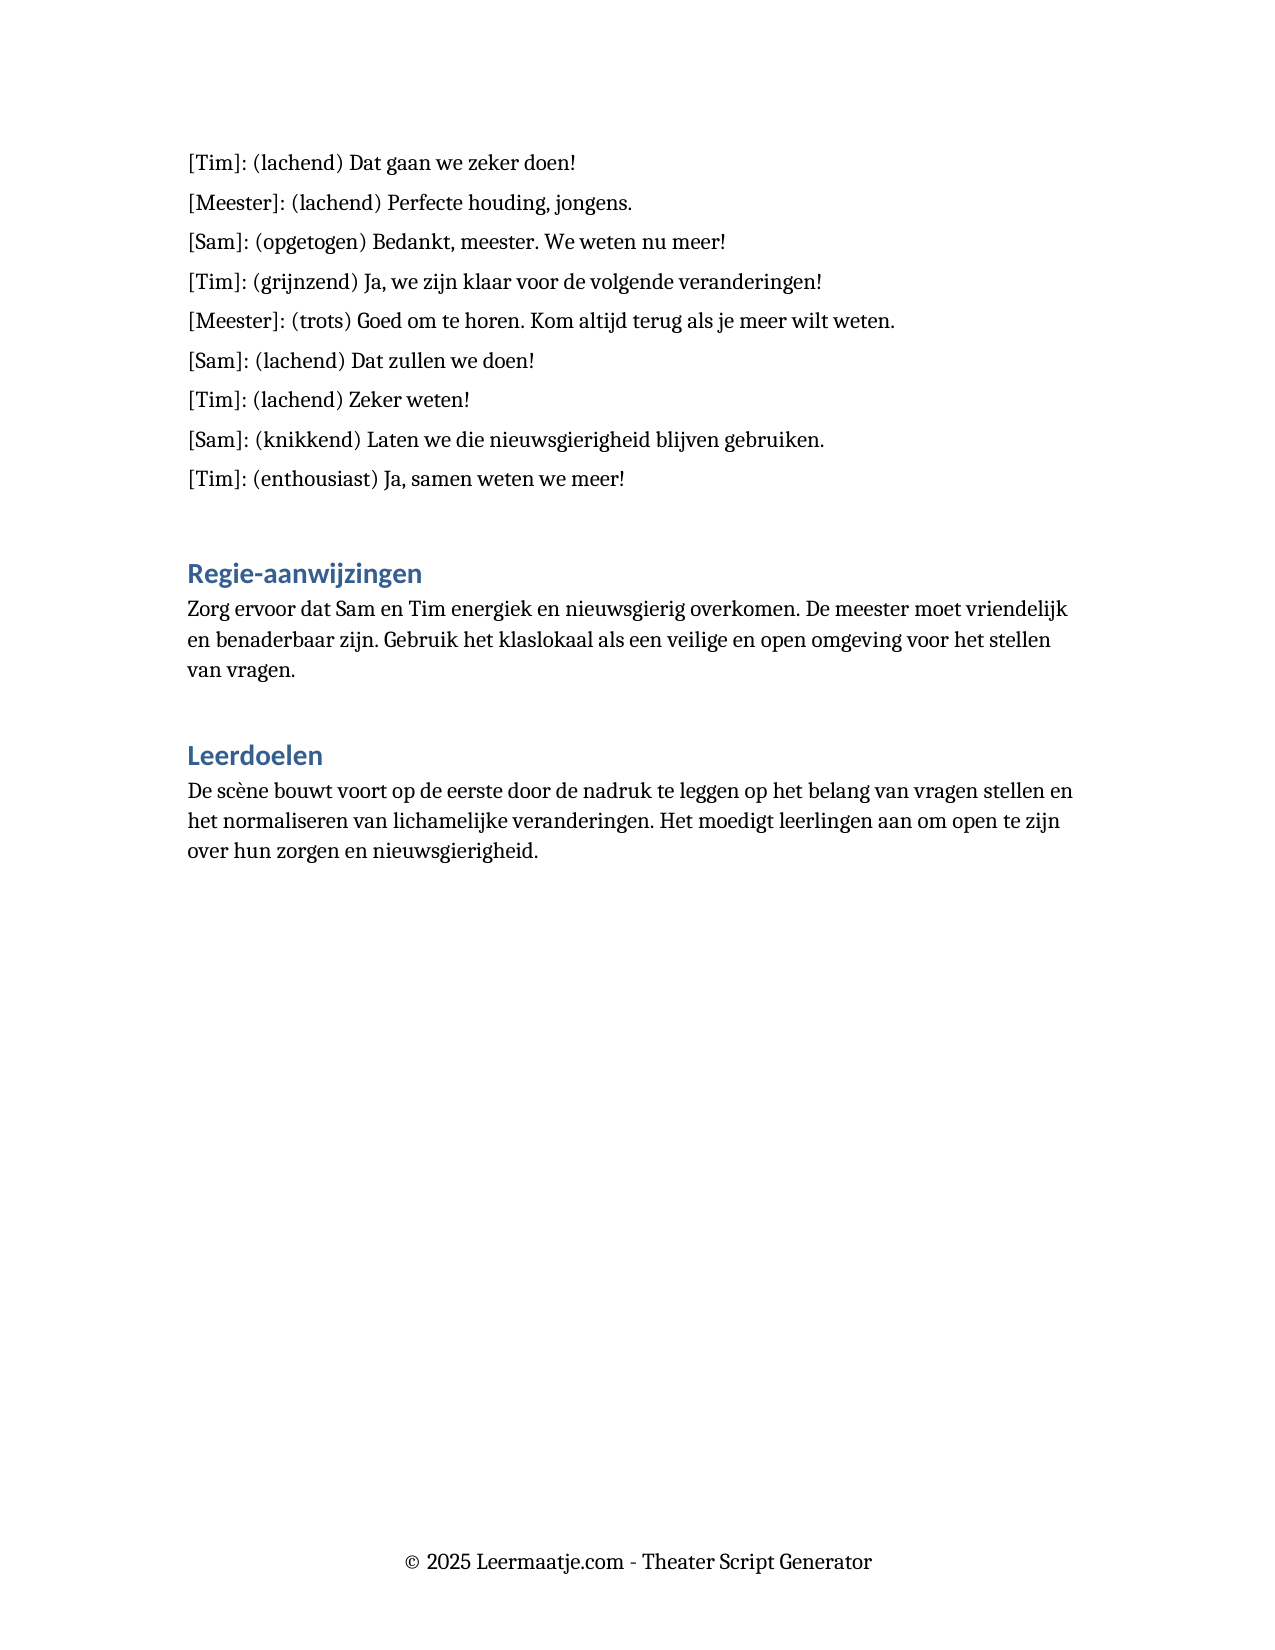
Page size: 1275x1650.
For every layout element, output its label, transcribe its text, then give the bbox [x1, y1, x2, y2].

subtitle Regie-aanwijzingen [187, 555, 1087, 591]
subtitle Leerdoelen [187, 737, 1087, 772]
text De scène bouwt voort op de eerste door de nadruk te leggen op het belang van vragen stellen en het normaliseren van lichamelijke veranderingen. Het moedigt leerlingen aan om open te zijn over hun zorgen en nieuwsgierigheid. [187, 778, 1087, 864]
text Zorg ervoor dat Sam en Tim energiek en nieuwsgierig overkomen. De meester moet vriendelijk en benaderbaar zijn. Gebruik het klaslokaal als een veilige en open omgeving voor het stellen van vragen. [187, 596, 1087, 683]
